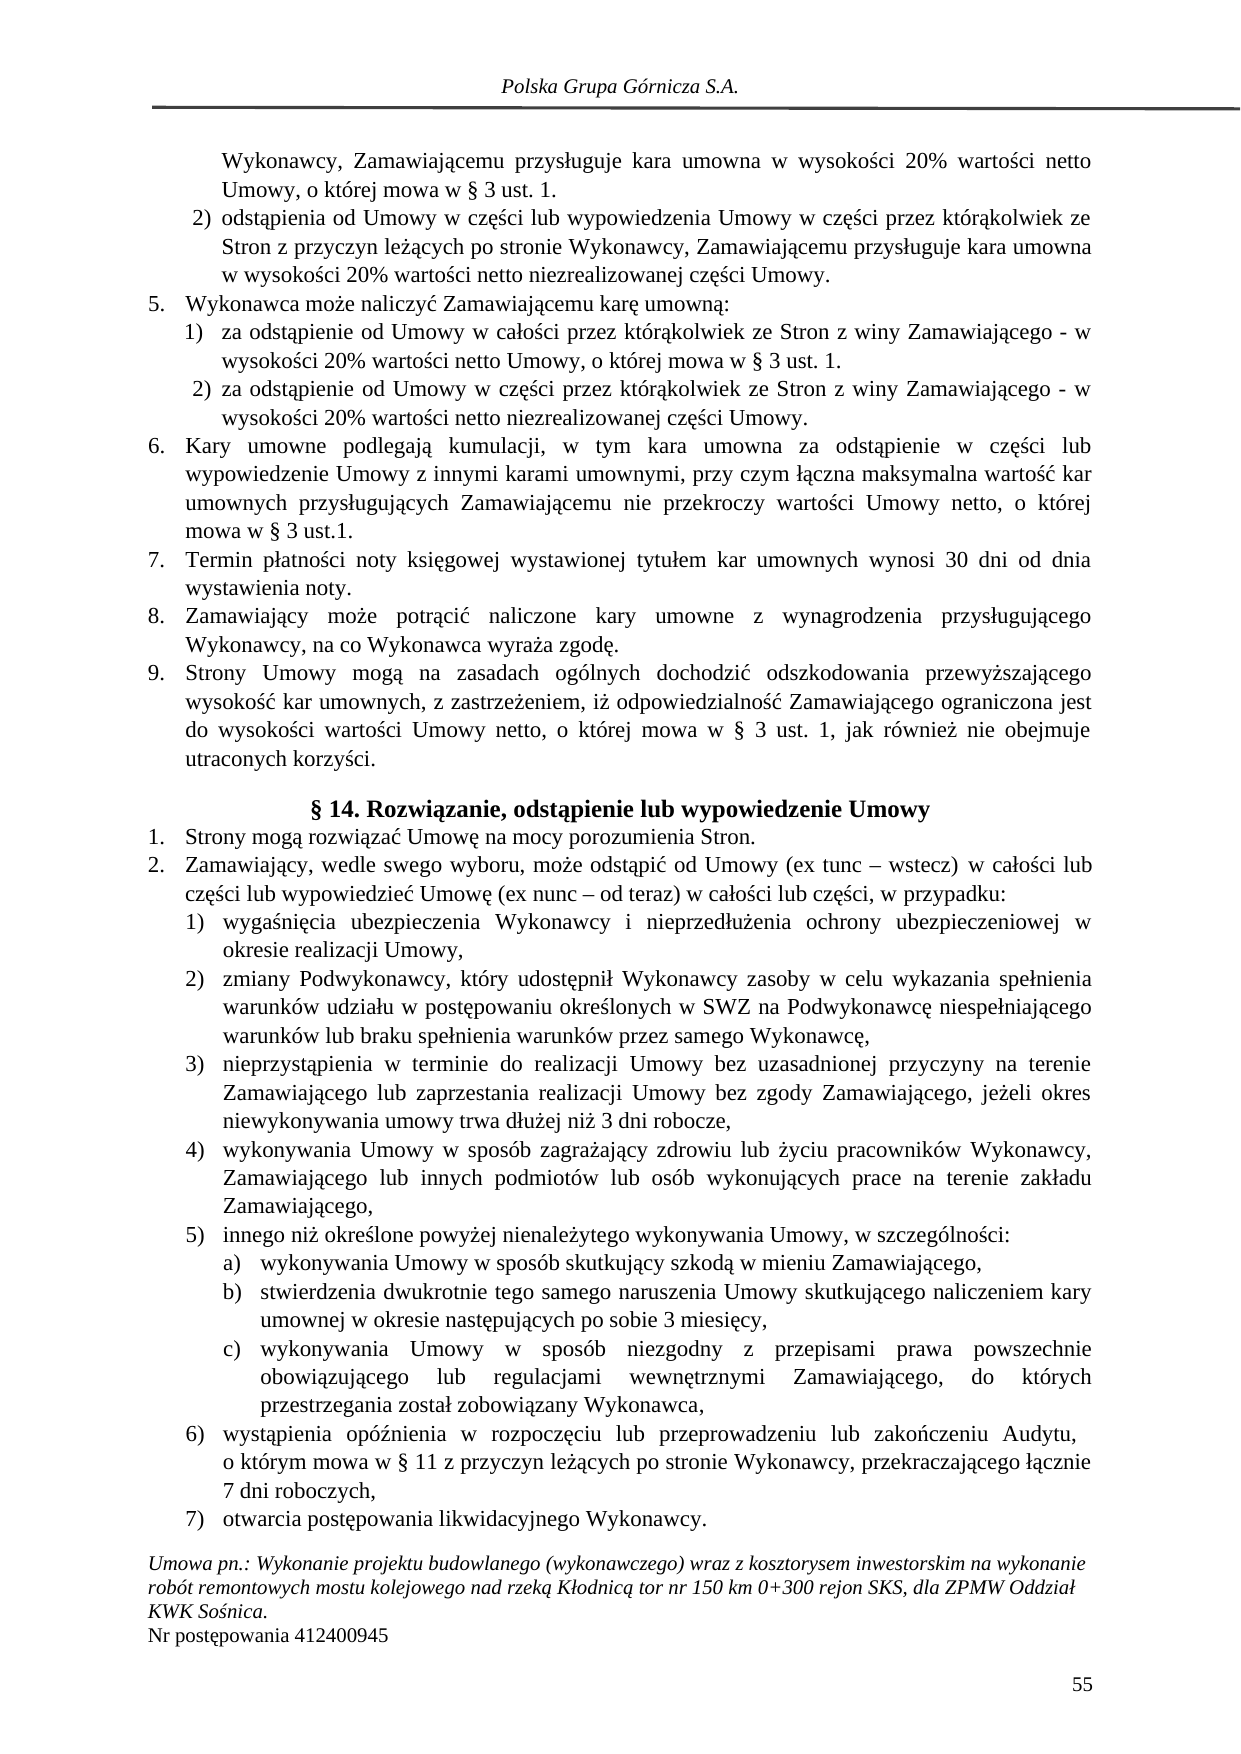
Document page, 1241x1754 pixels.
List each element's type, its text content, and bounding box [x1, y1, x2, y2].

list innego niż określone powyżej nienależytego wykonywania Umowy, w szczególności: [185, 1221, 1093, 1247]
list Zamawiający, wedle swego wyboru, może odstąpić od Umowy (ex tunc – wstecz) w całości lub części lub wypowiedzieć Umowę (ex nunc – od teraz) w całości lub części, w przypadku: [148, 851, 1093, 906]
list zmiany Podwykonawcy, który udostępnił Wykonawcy zasoby w celu wykazania spełnienia warunków udziału w postępowaniu określonych w SWZ na Podwykonawcę niespełniającego warunków lub braku spełnienia warunków przez samego Wykonawcę, [185, 965, 1093, 1048]
subtitle § 14. Rozwiązanie, odstąpienie lub wypowiedzenie Umowy [148, 794, 1093, 823]
list wygaśnięcia ubezpieczenia Wykonawcy i nieprzedłużenia ochrony ubezpieczeniowej w okresie realizacji Umowy, [185, 908, 1093, 963]
list otwarcia postępowania likwidacyjnego Wykonawcy. [185, 1505, 1093, 1532]
list Kary umowne podlegają kumulacji, w tym kara umowna za odstąpienie w części lub wypowiedzenie Umowy z innymi karami umownymi, przy czym łączna maksymalna wartość kar umownych przysługujących Zamawiającemu nie przekroczy wartości Umowy netto, o której mowa w § 3 ust.1. [148, 432, 1093, 544]
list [192, 148, 1093, 202]
list odstąpienia od Umowy w części lub wypowiedzenia Umowy w części przez którąkolwiek ze Stron z przyczyn leżących po stronie Wykonawcy, Zamawiającemu przysługuje kara umowna w wysokości 20% wartości netto niezrealizowanej części Umowy. [192, 204, 1093, 288]
list Termin płatności noty księgowej wystawionej tytułem kar umownych wynosi 30 dni od dnia wystawienia noty. [148, 546, 1093, 601]
list Zamawiający może potrącić naliczone kary umowne z wynagrodzenia przysługującego Wykonawcy, na co Wykonawca wyraża zgodę. [148, 603, 1093, 657]
list wykonywania Umowy w sposób niezgodny z przepisami prawa powszechnie obowiązującego lub regulacjami wewnętrznymi Zamawiającego, do których przestrzegania został zobowiązany Wykonawca, [223, 1335, 1093, 1418]
list za odstąpienie od Umowy w całości przez którąkolwiek ze Stron z winy Zamawiającego - w wysokości 20% wartości netto Umowy, o której mowa w § 3 ust. 1. [184, 318, 1093, 373]
list wykonywania Umowy w sposób zagrażający zdrowiu lub życiu pracowników Wykonawcy, Zamawiającego lub innych podmiotów lub osób wykonujących prace na terenie zakładu Zamawiającego, [185, 1136, 1093, 1219]
list wykonywania Umowy w sposób skutkujący szkodą w mieniu Zamawiającego, [223, 1249, 1093, 1276]
list nieprzystąpienia w terminie do realizacji Umowy bez uzasadnionej przyczyny na terenie Zamawiającego lub zaprzestania realizacji Umowy bez zgody Zamawiającego, jeżeli okres niewykonywania umowy trwa dłużej niż 3 dni robocze, [185, 1050, 1093, 1133]
list Strony Umowy mogą na zasadach ogólnych dochodzić odszkodowania przewyższającego wysokość kar umownych, z zastrzeżeniem, iż odpowiedzialność Zamawiającego ograniczona jest do wysokości wartości Umowy netto, o której mowa w § 3 ust. 1, jak również nie obejmuje utraconych korzyści. [148, 659, 1093, 771]
list wystąpienia opóźnienia w rozpoczęciu lub przeprowadzeniu lub zakończeniu Audytu, o którym mowa w § 11 z przyczyn leżących po stronie Wykonawcy, przekraczającego łącznie 7 dni roboczych, [185, 1420, 1093, 1503]
list za odstąpienie od Umowy w części przez którąkolwiek ze Stron z winy Zamawiającego - w wysokości 20% wartości netto niezrealizowanej części Umowy. [192, 375, 1093, 430]
list stwierdzenia dwukrotnie tego samego naruszenia Umowy skutkującego naliczeniem kary umownej w okresie następujących po sobie 3 miesięcy, [223, 1278, 1093, 1333]
list Wykonawca może naliczyć Zamawiającemu karę umowną: [148, 290, 1093, 316]
list Strony mogą rozwiązać Umowę na mocy porozumienia Stron. [148, 823, 1093, 849]
